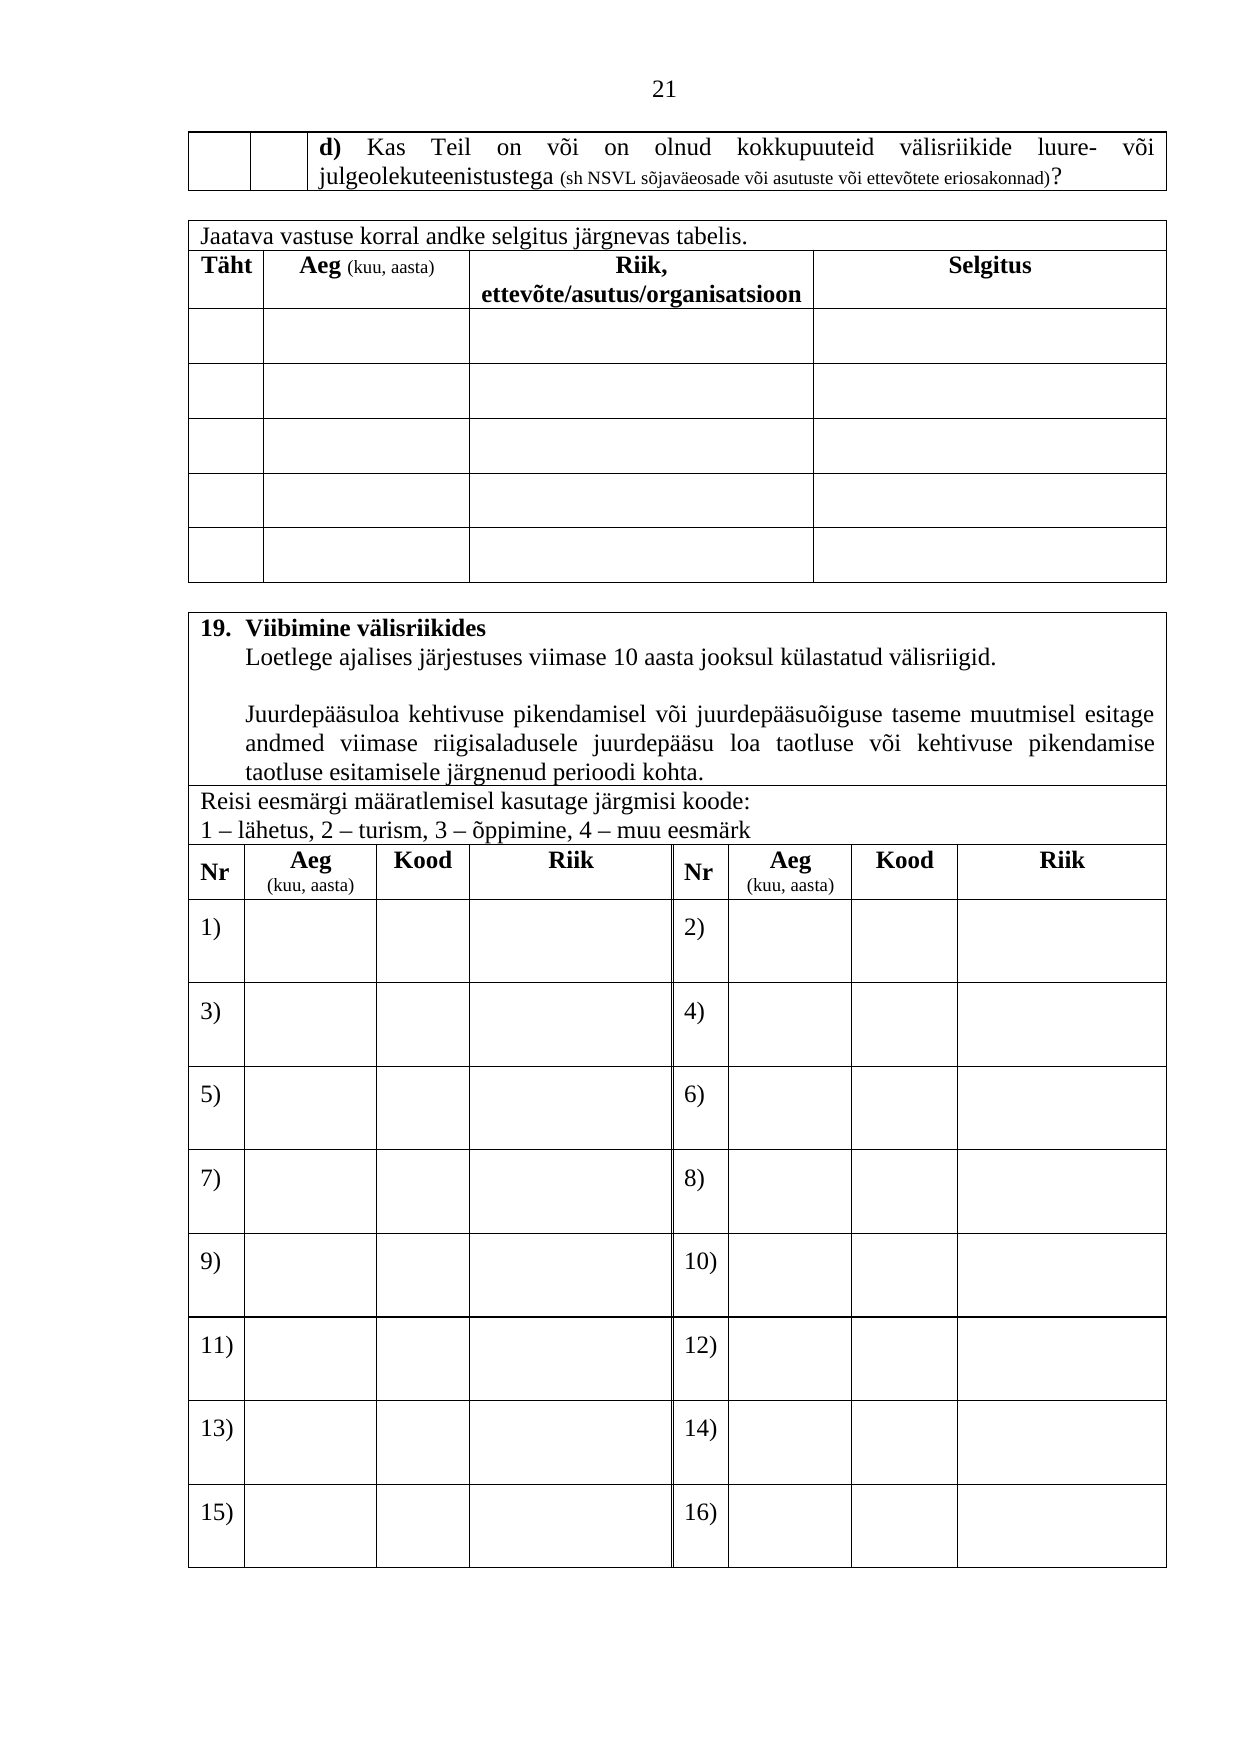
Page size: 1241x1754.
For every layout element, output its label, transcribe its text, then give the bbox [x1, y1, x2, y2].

table_cell [377, 983, 469, 1066]
table_cell [189, 1401, 244, 1483]
table_cell [470, 309, 813, 363]
table_cell [245, 1234, 376, 1316]
table_cell [377, 1318, 469, 1400]
table_cell [470, 528, 813, 582]
table_cell [814, 528, 1166, 582]
table_cell [470, 419, 813, 472]
table_cell [189, 983, 244, 1066]
table_cell [729, 1485, 851, 1567]
table_cell Aeg (kuu, aasta) [264, 251, 469, 308]
table_cell [251, 133, 307, 190]
table_cell [958, 1067, 1166, 1149]
table_cell [189, 364, 263, 418]
table_header Viibimine välisriikides Loetlege ajalises järjestuses viimase 10 aasta jooksul külastatud välisriigid. Juurdepääsuloa kehtivuse pikendamisel või juurdepääsuõiguse taseme muutmisel esitage andmed viimase riigisaladusele juurdepääsu loa taotluse või kehtivuse pikendamise taotluse esitamisele järgnenud perioodi kohta. [189, 613, 1166, 785]
table_cell Nr [674, 845, 728, 899]
table_cell [264, 309, 469, 363]
table_cell [852, 900, 957, 982]
table_cell [189, 474, 263, 527]
table_cell [377, 1234, 469, 1316]
table_cell [729, 1150, 851, 1233]
table_header Jaatava vastuse korral andke selgitus järgnevas tabelis. [189, 221, 1166, 249]
table_cell [245, 983, 376, 1066]
table_cell [189, 1150, 244, 1233]
table_cell [245, 1401, 376, 1483]
table_cell [729, 1234, 851, 1316]
table_cell Riik [470, 845, 671, 899]
table_cell [245, 900, 376, 982]
table_cell [814, 419, 1166, 472]
table_cell [189, 419, 263, 472]
table_cell [729, 1401, 851, 1483]
table_cell [674, 1401, 728, 1483]
table_cell [189, 900, 244, 982]
table_cell [470, 474, 813, 527]
table_cell [377, 1150, 469, 1233]
table_cell [674, 900, 728, 982]
table_cell [264, 364, 469, 418]
table_cell [674, 1150, 728, 1233]
table_cell [852, 1401, 957, 1483]
table_cell [674, 1234, 728, 1316]
table_cell [377, 1401, 469, 1483]
table_cell [470, 1485, 671, 1567]
table_cell [729, 983, 851, 1066]
table_cell [814, 364, 1166, 418]
table_cell Täht [189, 251, 263, 308]
table_cell [470, 983, 671, 1066]
table_cell [245, 1485, 376, 1567]
table_cell [189, 1067, 244, 1149]
table_cell [674, 983, 728, 1066]
table_cell Selgitus [814, 251, 1166, 308]
table_cell [189, 309, 263, 363]
table_cell [852, 983, 957, 1066]
table_cell [264, 419, 469, 472]
table_cell [264, 474, 469, 527]
table_cell [814, 309, 1166, 363]
table_cell [377, 1485, 469, 1567]
table_cell [189, 528, 263, 582]
table_cell [245, 1318, 376, 1400]
table_cell [377, 900, 469, 982]
table_cell [852, 1067, 957, 1149]
table_cell [958, 983, 1166, 1066]
table_cell [189, 1318, 244, 1400]
table_cell [958, 900, 1166, 982]
table_cell [958, 1234, 1166, 1316]
table_cell [852, 1318, 957, 1400]
table_cell [852, 1485, 957, 1567]
table_cell Kood [852, 845, 957, 899]
table_cell Riik [958, 845, 1166, 899]
table_cell [729, 1067, 851, 1149]
table_cell [852, 1234, 957, 1316]
table_cell [189, 1485, 244, 1567]
table_cell Aeg (kuu, aasta) [245, 845, 376, 899]
table_cell [245, 1150, 376, 1233]
table_cell [674, 1067, 728, 1149]
table_cell [729, 900, 851, 982]
table_cell [470, 364, 813, 418]
table_cell [852, 1150, 957, 1233]
table_cell [674, 1318, 728, 1400]
table_cell [470, 1150, 671, 1233]
table_cell [245, 1067, 376, 1149]
table_cell [264, 528, 469, 582]
table_cell [470, 1318, 671, 1400]
table_cell d) Kas Teil on või on olnud kokkupuuteid välisriikide luure- või julgeolekuteenistustega (sh NSVL sõjaväeosade või asutuste või ettevõtete eriosakonnad)? [308, 133, 1166, 190]
table_cell [814, 474, 1166, 527]
table_cell [470, 1067, 671, 1149]
table_cell [958, 1318, 1166, 1400]
table_cell [189, 1234, 244, 1316]
table_cell Riik, ettevõte/asutus/organisatsioon [470, 251, 813, 308]
table_cell [729, 1318, 851, 1400]
table_cell [470, 1401, 671, 1483]
table_cell Nr [189, 845, 244, 899]
table_cell Aeg (kuu, aasta) [729, 845, 851, 899]
table_cell [958, 1401, 1166, 1483]
table_cell [470, 1234, 671, 1316]
table_cell [674, 1485, 728, 1567]
table_cell [958, 1150, 1166, 1233]
table_cell Kood [377, 845, 469, 899]
table_cell [958, 1485, 1166, 1567]
table_cell [377, 1067, 469, 1149]
table_cell Reisi eesmärgi määratlemisel kasutage järgmisi koode: 1 – lähetus, 2 – turism, 3 – õppimine, 4 – muu eesmärk [189, 786, 1166, 844]
table_cell [189, 133, 250, 190]
table_cell [470, 900, 671, 982]
